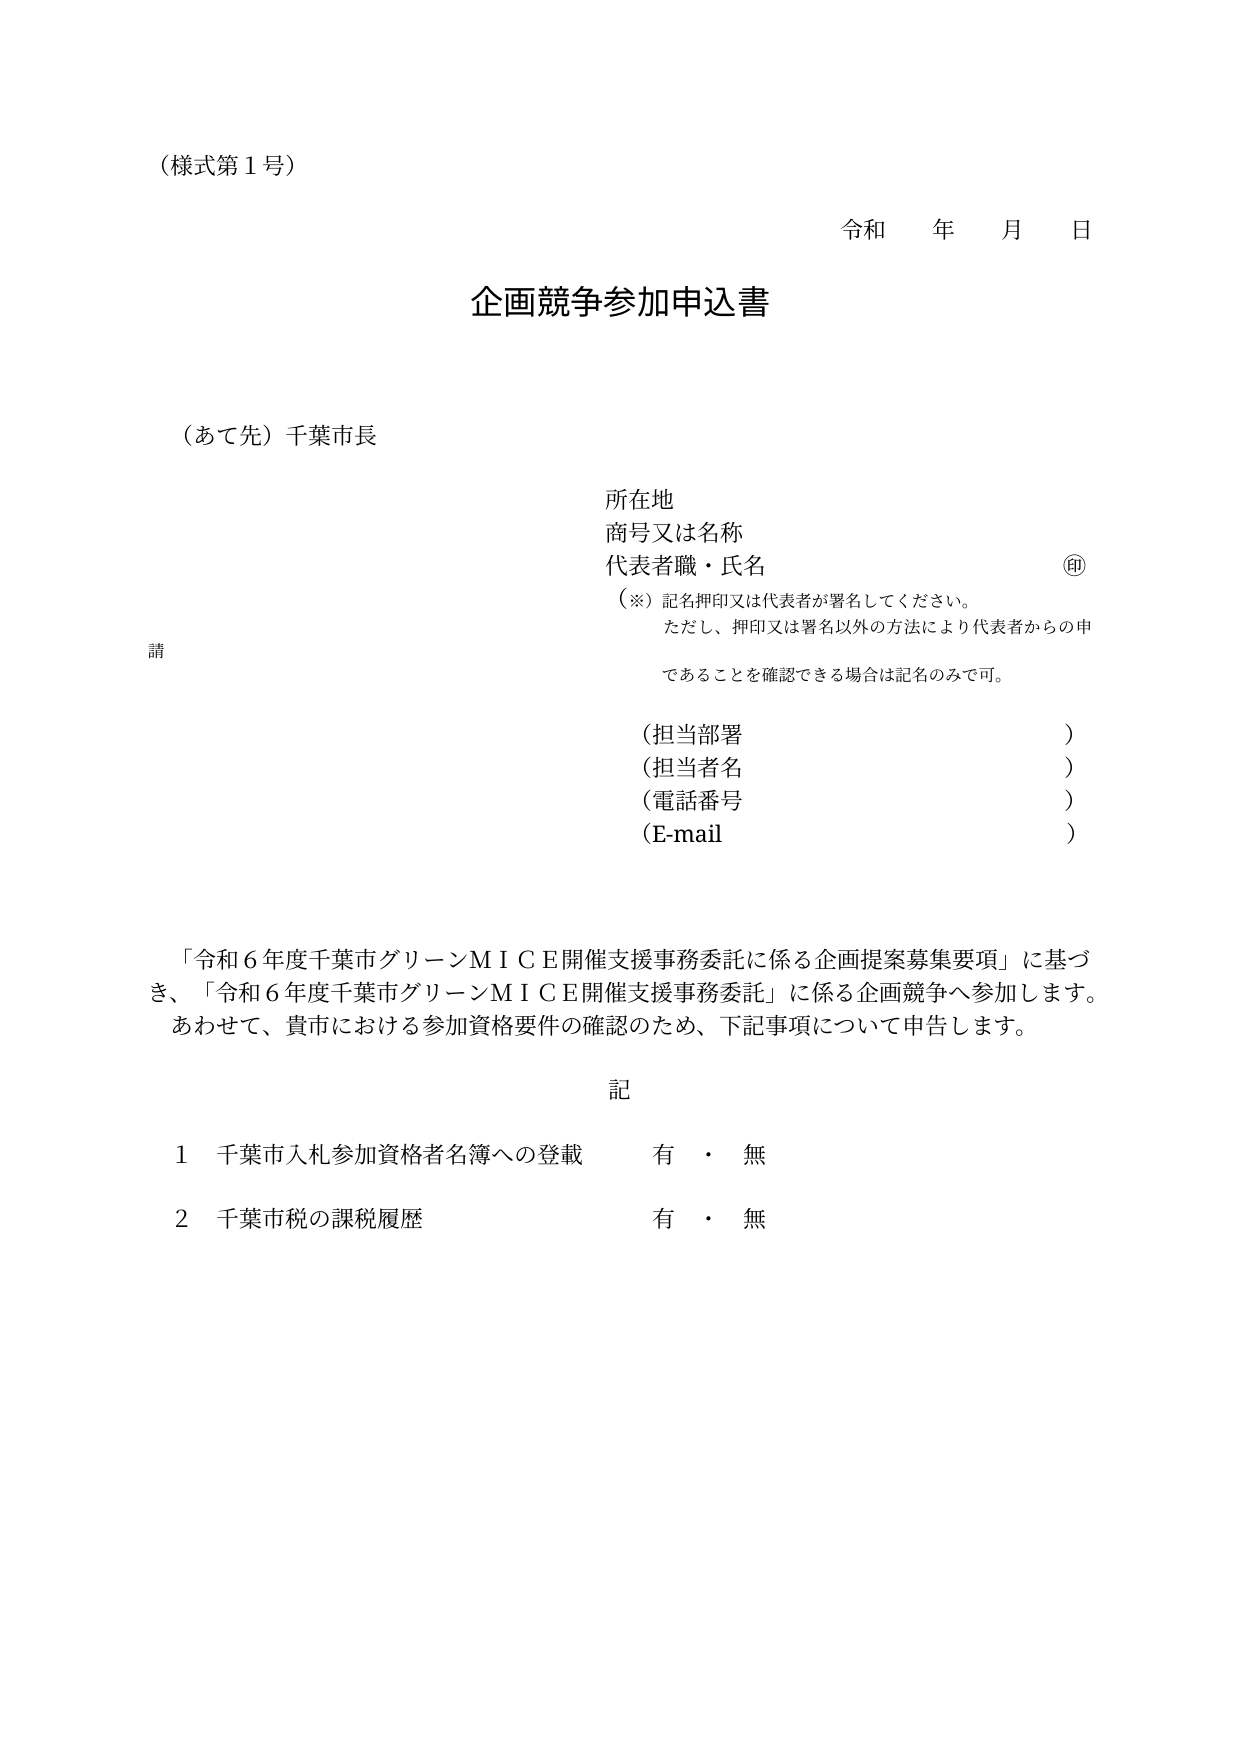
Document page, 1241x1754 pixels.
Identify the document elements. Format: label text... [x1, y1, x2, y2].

text １ 千葉市入札参加資格者名簿への登載 有 ・ 無 [148, 1137, 1092, 1170]
text 記 [148, 1073, 1092, 1106]
text 商号又は名称 [148, 515, 1092, 548]
text ２ 千葉市税の課税履歴 有 ・ 無 [148, 1201, 1092, 1234]
text 令和 年 月 日 [148, 212, 1092, 245]
text 「令和６年度千葉市グリーンＭＩＣＥ開催支援事務委託に係る企画提案募集要項」に基づき、「令和６年度千葉市グリーンＭＩＣＥ開催支援事務委託」に係る企画競争へ参加します。 [148, 943, 1092, 1008]
text 企画競争参加申込書 [148, 276, 1092, 324]
text （担当部署 ） [148, 717, 1092, 750]
text （E-mail ） [148, 816, 1092, 849]
text 所在地 [148, 482, 909, 515]
text （※）記名押印又は代表者が署名してください。 [148, 581, 1092, 614]
text あわせて、貴市における参加資格要件の確認のため、下記事項について申告します。 [148, 1008, 1092, 1041]
text ただし、押印又は署名以外の方法により代表者からの申請 [148, 614, 1092, 662]
text であることを確認できる場合は記名のみで可。 [148, 662, 1092, 686]
text （電話番号 ） [148, 783, 1092, 816]
text （あて先）千葉市長 [148, 418, 1092, 451]
text （様式第１号） [148, 148, 1092, 181]
text 代表者職・氏名 ㊞ [148, 548, 1092, 581]
text （担当者名 ） [148, 750, 1092, 783]
